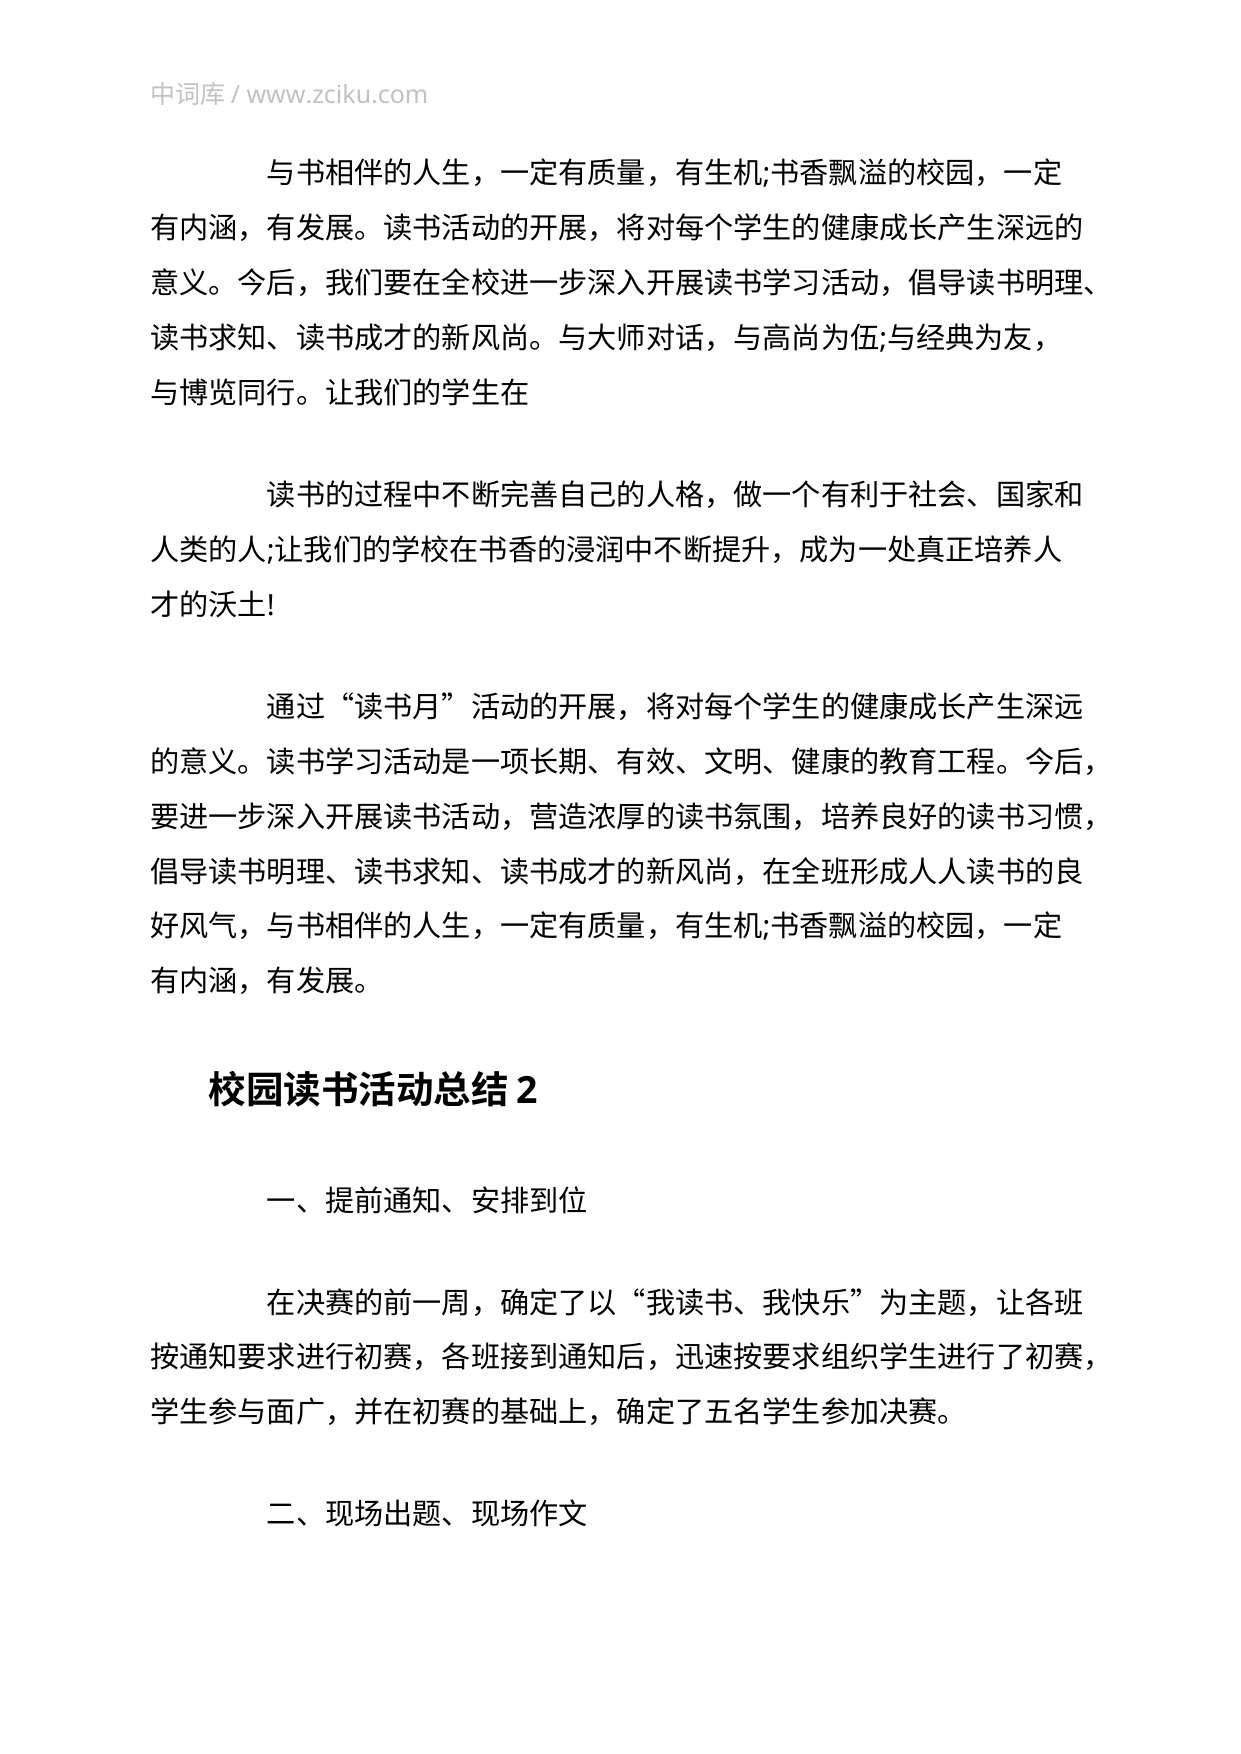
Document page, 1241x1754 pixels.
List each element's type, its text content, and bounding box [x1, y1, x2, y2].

text 校园读书活动总结2 [150, 1060, 1090, 1114]
text 与书相伴的人生，一定有质量，有生机;书香飘溢的校园，一定有内涵，有发展。读书活动的开展，将对每个学生的健康成长产生深远的意义。今后，我们要在全校进一步深入开展读书学习活动，倡导读书明理、读书求知、读书成才的新风尚。与大师对话，与高尚为伍;与经典为友，与博览同行。让我们的学生在 [150, 150, 1090, 412]
text 读书的过程中不断完善自己的人格，做一个有利于社会、国家和人类的人;让我们的学校在书香的浸润中不断提升，成为一处真正培养人才的沃土! [150, 472, 1090, 624]
text 二、现场出题、现场作文 [150, 1491, 1090, 1533]
text 通过“读书月”活动的开展，将对每个学生的健康成长产生深远的意义。读书学习活动是一项长期、有效、文明、健康的教育工程。今后，要进一步深入开展读书活动，营造浓厚的读书氛围，培养良好的读书习惯，倡导读书明理、读书求知、读书成才的新风尚，在全班形成人人读书的良好风气，与书相伴的人生，一定有质量，有生机;书香飘溢的校园，一定有内涵，有发展。 [150, 683, 1090, 1000]
text 一、提前通知、安排到位 [150, 1177, 1090, 1220]
text 在决赛的前一周，确定了以“我读书、我快乐”为主题，让各班按通知要求进行初赛，各班接到通知后，迅速按要求组织学生进行了初赛，学生参与面广，并在初赛的基础上，确定了五名学生参加决赛。 [150, 1279, 1090, 1431]
